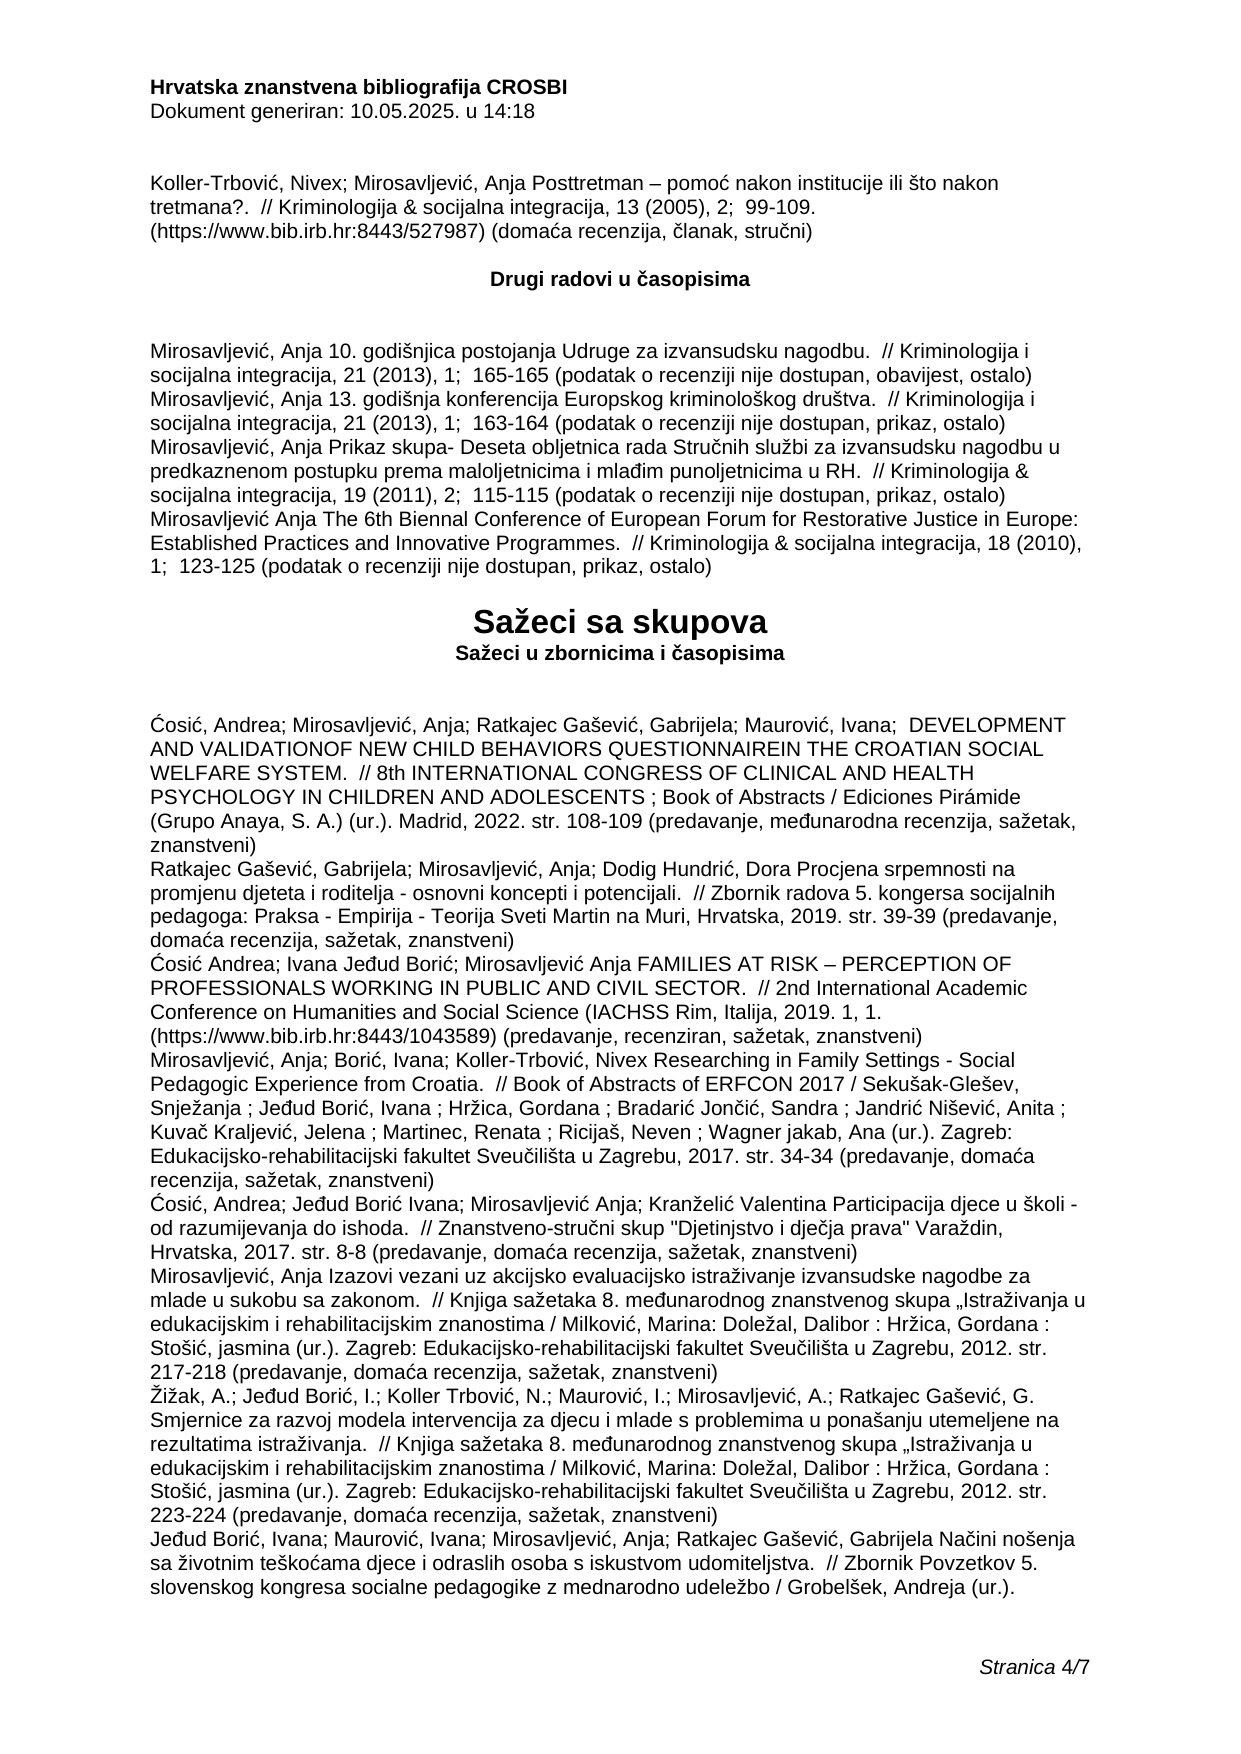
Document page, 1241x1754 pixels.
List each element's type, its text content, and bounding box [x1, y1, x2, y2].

text Mirosavljević, Anja [150, 339, 1090, 387]
text Koller-Trbović, Nivex; Mirosavljević, Anja [150, 171, 1090, 243]
text Mirosavljević, Anja; Borić, Ivana; Koller-Trbović, Nivex [150, 1048, 1090, 1192]
text Mirosavljević Anja [150, 506, 1090, 578]
text Žižak, A.; Jeđud Borić, I.; Koller Trbović, N.; Maurović, I.; Mirosavljević, A.; Ratkajec Gašević, G. [150, 1383, 1090, 1527]
subtitle Sažeci u zbornicima i časopisima [150, 641, 1090, 665]
subtitle Sažeci sa skupova [150, 602, 1090, 641]
text Ćosić, Andrea; Mirosavljević, Anja; Ratkajec Gašević, Gabrijela; Maurović, Ivana; [150, 713, 1090, 856]
text Mirosavljević, Anja [150, 387, 1090, 434]
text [150, 1527, 1090, 1599]
text Ćosić Andrea; Ivana Jeđud Borić; Mirosavljević Anja [150, 952, 1090, 1048]
text Mirosavljević, Anja [150, 1264, 1090, 1383]
text Ćosić, Andrea; Jeđud Borić Ivana; Mirosavljević Anja; Kranželić Valentina [150, 1192, 1090, 1264]
text Mirosavljević, Anja [150, 434, 1090, 506]
text Ratkajec Gašević, Gabrijela; Mirosavljević, Anja; Dodig Hundrić, Dora [150, 856, 1090, 952]
subtitle Drugi radovi u časopisima [150, 267, 1090, 291]
